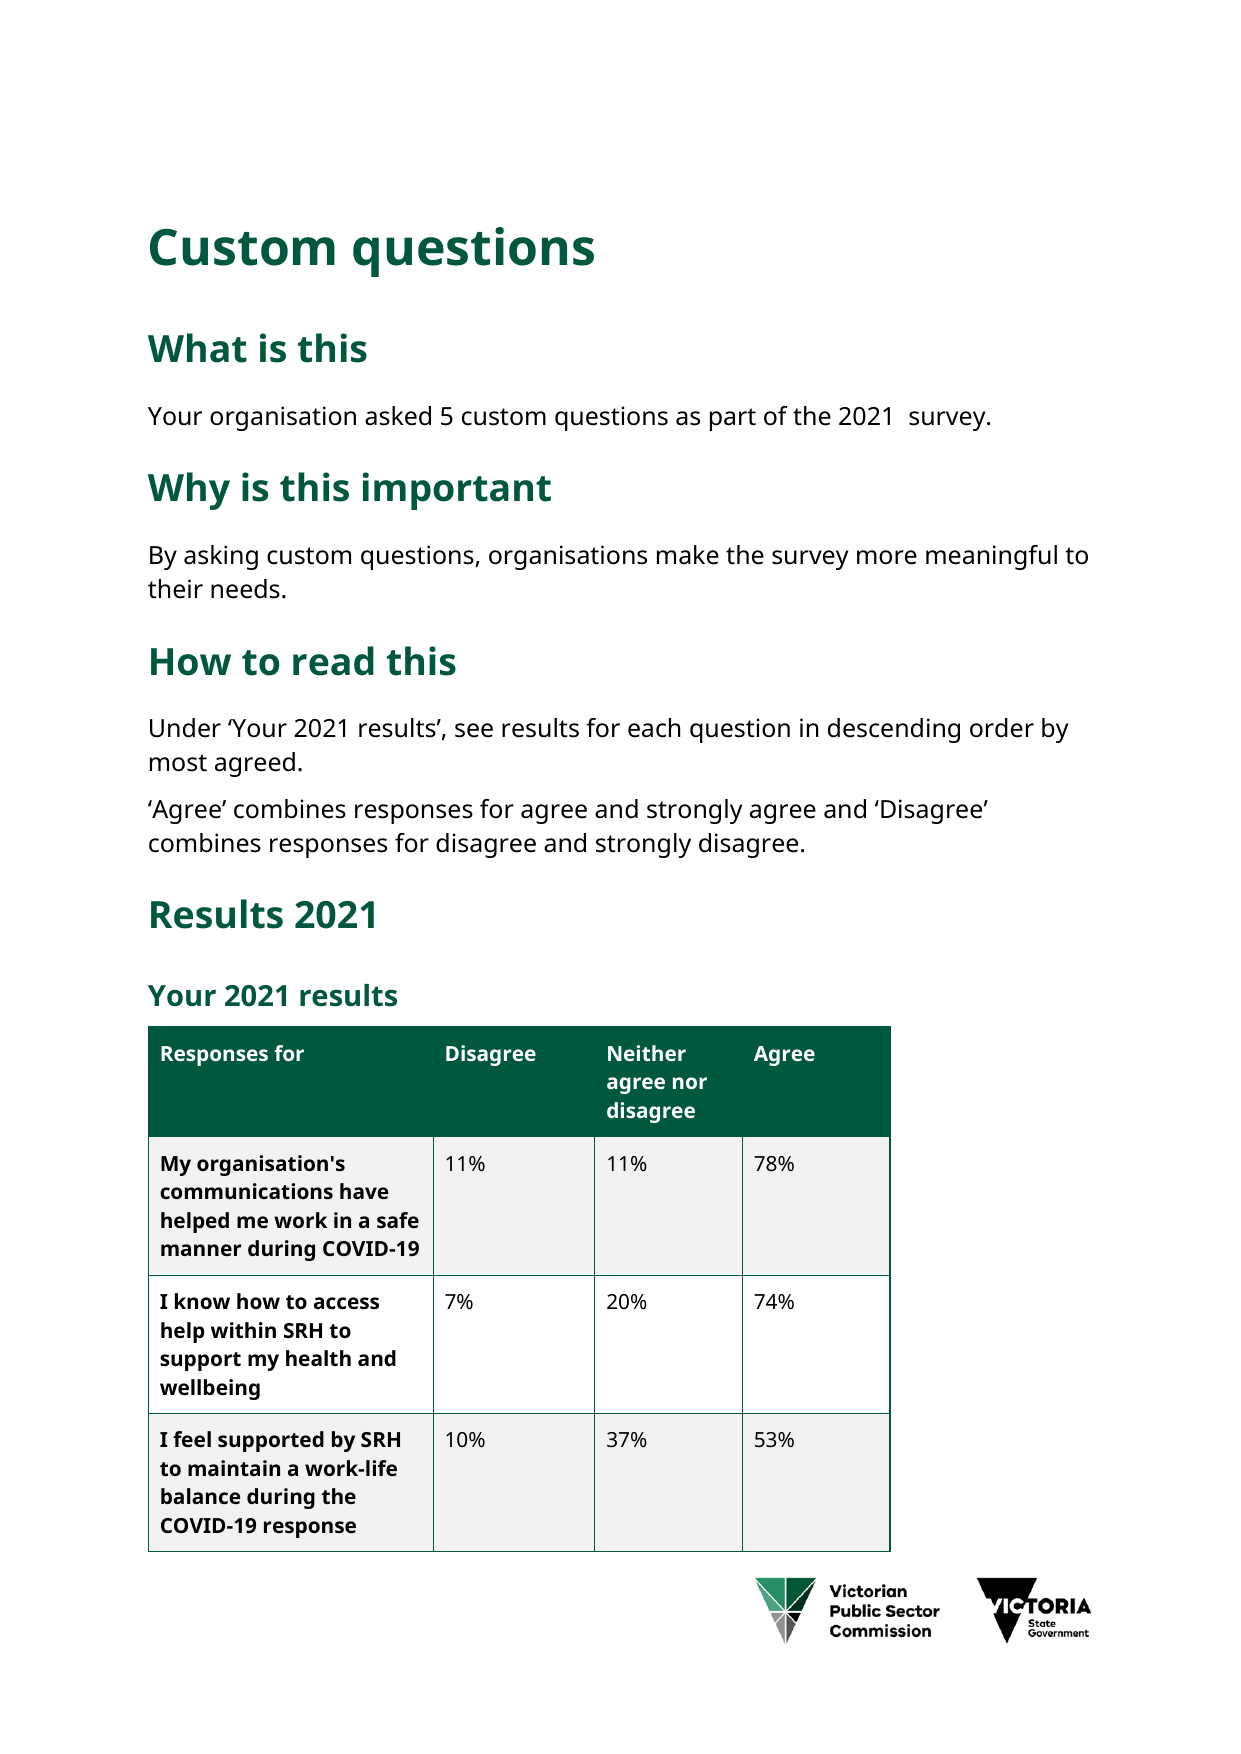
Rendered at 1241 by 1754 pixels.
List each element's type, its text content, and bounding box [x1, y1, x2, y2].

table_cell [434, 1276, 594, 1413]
picture [754, 1577, 1093, 1645]
text Your organisation asked 5 custom questions as part of the 2021 survey. [148, 398, 1092, 433]
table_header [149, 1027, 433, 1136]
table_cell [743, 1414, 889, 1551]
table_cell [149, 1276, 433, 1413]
text ‘Agree’ combines responses for agree and strongly agree and ‘Disagree’ combines responses for disagree and strongly disagree. [148, 791, 1092, 859]
subtitle How to read this [148, 635, 1092, 686]
text By asking custom questions, organisations make the survey more meaningful to their needs. [148, 538, 1092, 606]
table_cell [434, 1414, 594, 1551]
subtitle Custom questions [148, 212, 1092, 280]
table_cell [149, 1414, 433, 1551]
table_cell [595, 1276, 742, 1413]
subtitle Why is this important [148, 462, 1092, 513]
text Under ‘Your 2021 results’, see results for each question in descending order by most agreed. [148, 711, 1092, 779]
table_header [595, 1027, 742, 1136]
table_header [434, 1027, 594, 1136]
subtitle Your 2021 results [148, 975, 1092, 1014]
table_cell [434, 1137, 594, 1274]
subtitle Results 2021 [148, 888, 1092, 939]
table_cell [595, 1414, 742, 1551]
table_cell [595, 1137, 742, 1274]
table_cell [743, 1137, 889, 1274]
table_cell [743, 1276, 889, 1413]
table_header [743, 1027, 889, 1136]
subtitle What is this [148, 323, 1092, 374]
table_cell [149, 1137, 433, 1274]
